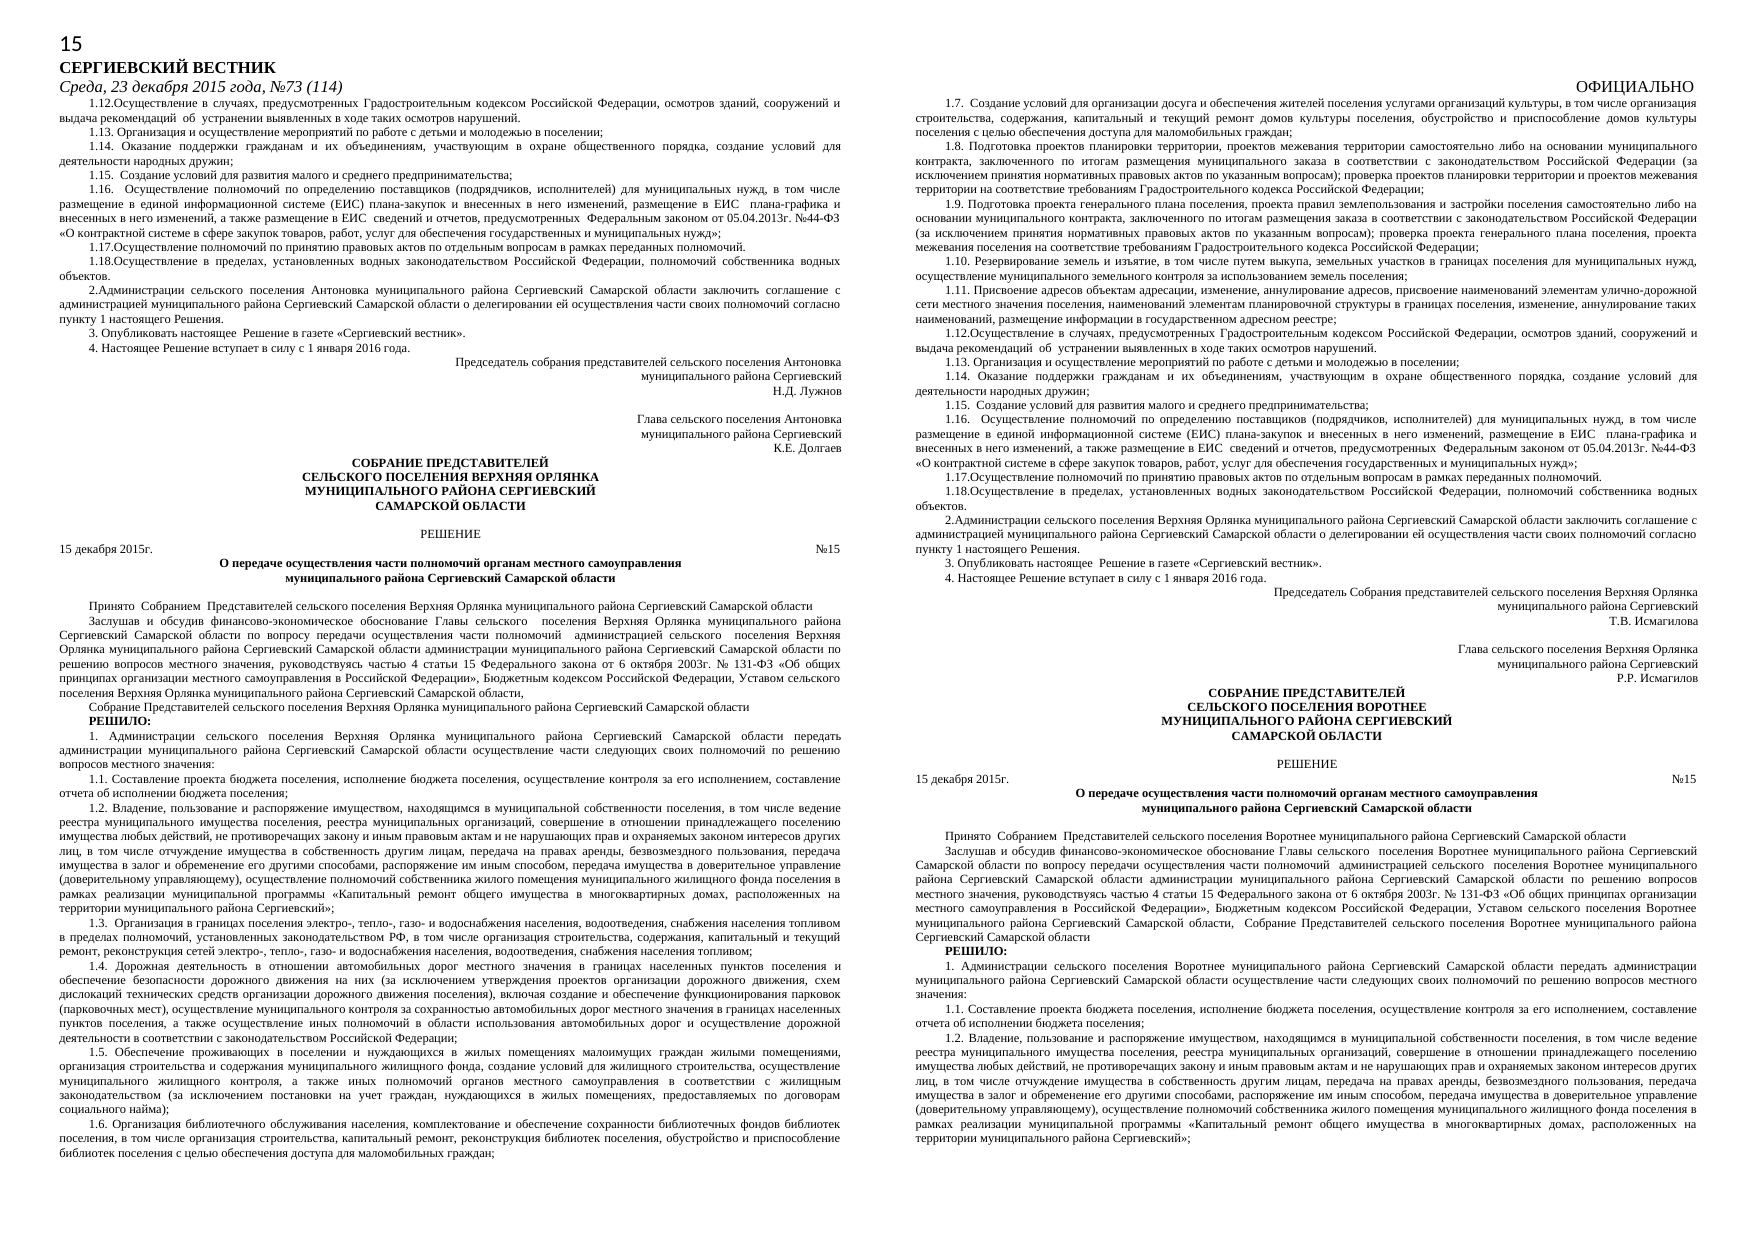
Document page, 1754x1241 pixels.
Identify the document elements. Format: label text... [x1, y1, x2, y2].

text Заслушав и обсудив финансово-экономическое обоснование Главы сельского поселения Воротнее муниципального района Сергиевский Самарской области по вопросу передачи осуществления части полномочий администрацией сельского поселения Воротнее муниципального района Сергиевский Самарской области администрации муниципального района Сергиевский Самарской области по решению вопросов местного значения, руководствуясь частью 4 статьи 15 Федерального закона от 6 октября 2003г. № 131-ФЗ «Об общих принципах организации местного самоуправления в Российской Федерации», Бюджетным кодексом Российской Федерации, Уставом сельского поселения Воротнее муниципального района Сергиевский Самарской области, Собрание Представителей сельского поселения Воротнее муниципального района Сергиевский Самарской области [915, 843, 1698, 944]
text Глава сельского поселения Верхняя Орлянка [915, 642, 1698, 657]
text 1. Администрации сельского поселения Верхняя Орлянка муниципального района Сергиевский Самарской области передать администрации муниципального района Сергиевский Самарской области осуществление части следующих своих полномочий по решению вопросов местного значения: [59, 728, 842, 772]
text О передаче осуществления части полномочий органам местного самоуправления [915, 786, 1698, 800]
text 2.Администрации сельского поселения Верхняя Орлянка муниципального района Сергиевский Самарской области заключить соглашение с администрацией муниципального района Сергиевский Самарской области о делегировании ей осуществления части своих полномочий согласно пункту 1 настоящего Решения. [915, 513, 1698, 556]
text 1.13. Организация и осуществление мероприятий по работе с детьми и молодежью в поселении; [59, 125, 842, 139]
text 1.16. Осуществление полномочий по определению поставщиков (подрядчиков, исполнителей) для муниципальных нужд, в том числе размещение в единой информационной системе (ЕИС) плана-закупок и внесенных в него изменений, размещение в ЕИС плана-графика и внесенных в него изменений, а также размещение в ЕИС сведений и отчетов, предусмотренных Федеральным законом от 05.04.2013г. №44-ФЗ «О контрактной системе в сфере закупок товаров, работ, услуг для обеспечения государственных и муниципальных нужд»; [915, 412, 1698, 470]
text 1.17.Осуществление полномочий по принятию правовых актов по отдельным вопросам в рамках переданных полномочий. [915, 470, 1698, 484]
text Заслушав и обсудив финансово-экономическое обоснование Главы сельского поселения Верхняя Орлянка муниципального района Сергиевский Самарской области по вопросу передачи осуществления части полномочий администрацией сельского поселения Верхняя Орлянка муниципального района Сергиевский Самарской области администрации муниципального района Сергиевский Самарской области по решению вопросов местного значения, руководствуясь частью 4 статьи 15 Федерального закона от 6 октября 2003г. № 131-ФЗ «Об общих принципах организации местного самоуправления в Российской Федерации», Бюджетным кодексом Российской Федерации, Уставом сельского поселения Верхняя Орлянка муниципального района Сергиевский Самарской области, [59, 613, 842, 700]
text 2.Администрации сельского поселения Антоновка муниципального района Сергиевский Самарской области заключить соглашение с администрацией муниципального района Сергиевский Самарской области о делегировании ей осуществления части своих полномочий согласно пункту 1 настоящего Решения. [59, 283, 842, 326]
text 1.12.Осуществление в случаях, предусмотренных Градостроительным кодексом Российской Федерации, осмотров зданий, сооружений и выдача рекомендаций об устранении выявленных в ходе таких осмотров нарушений. [59, 96, 842, 125]
text 1.18.Осуществление в пределах, установленных водных законодательством Российской Федерации, полномочий собственника водных объектов. [915, 484, 1698, 513]
text муниципального района Сергиевский [59, 369, 842, 383]
text 1.16. Осуществление полномочий по определению поставщиков (подрядчиков, исполнителей) для муниципальных нужд, в том числе размещение в единой информационной системе (ЕИС) плана-закупок и внесенных в него изменений, размещение в ЕИС плана-графика и внесенных в него изменений, а также размещение в ЕИС сведений и отчетов, предусмотренных Федеральным законом от 05.04.2013г. №44-ФЗ «О контрактной системе в сфере закупок товаров, работ, услуг для обеспечения государственных и муниципальных нужд»; [59, 182, 842, 240]
text Глава сельского поселения Антоновка [59, 412, 842, 427]
text 1.14. Оказание поддержки гражданам и их объединениям, участвующим в охране общественного порядка, создание условий для деятельности народных дружин; [59, 139, 842, 168]
text САМАРСКОЙ ОБЛАСТИ [59, 498, 842, 513]
text К.Е. Долгаев [59, 441, 842, 455]
text РЕШИЛО: [59, 714, 842, 728]
text муниципального района Сергиевский [915, 599, 1698, 613]
text МУНИЦИПАЛЬНОГО РАЙОНА СЕРГИЕВСКИЙ [59, 484, 842, 498]
text Т.В. Исмагилова [915, 613, 1698, 628]
text Принято Собранием Представителей сельского поселения Верхняя Орлянка муниципального района Сергиевский Самарской области [59, 599, 842, 613]
text муниципального района Сергиевский Самарской области [915, 800, 1698, 815]
text 1.13. Организация и осуществление мероприятий по работе с детьми и молодежью в поселении; [915, 355, 1698, 369]
text Собрание Представителей сельского поселения Верхняя Орлянка муниципального района Сергиевский Самарской области [59, 700, 842, 714]
text 1.15. Создание условий для развития малого и среднего предпринимательства; [915, 398, 1698, 412]
text СОБРАНИЕ ПРЕДСТАВИТЕЛЕЙ [915, 685, 1698, 700]
text муниципального района Сергиевский [915, 657, 1698, 671]
text 1.5. Обеспечение проживающих в поселении и нуждающихся в жилых помещениях малоимущих граждан жилыми помещениями, организация строительства и содержания муниципального жилищного фонда, создание условий для жилищного строительства, осуществление муниципального жилищного контроля, а также иных полномочий органов местного самоуправления в соответствии с жилищным законодательством (за исключением постановки на учет граждан, нуждающихся в жилых помещениях, предоставляемых по договорам социального найма); [59, 1045, 842, 1117]
text муниципального района Сергиевский Самарской области [59, 570, 842, 585]
text Председатель Собрания представителей сельского поселения Верхняя Орлянка [915, 585, 1698, 599]
text 1.14. Оказание поддержки гражданам и их объединениям, участвующим в охране общественного порядка, создание условий для деятельности народных дружин; [915, 369, 1698, 398]
text 3. Опубликовать настоящее Решение в газете «Сергиевский вестник». [915, 556, 1698, 570]
text САМАРСКОЙ ОБЛАСТИ [915, 728, 1698, 743]
text РЕШИЛО: [915, 944, 1698, 958]
text 1.15. Создание условий для развития малого и среднего предпринимательства; [59, 168, 842, 182]
text Принято Собранием Представителей сельского поселения Воротнее муниципального района Сергиевский Самарской области [915, 829, 1698, 843]
text Н.Д. Лужнов [59, 383, 842, 398]
text муниципального района Сергиевский [59, 427, 842, 441]
text 15 декабря 2015г. №15 [915, 772, 1698, 786]
text СЕЛЬСКОГО ПОСЕЛЕНИЯ ВОРОТНЕЕ [915, 700, 1698, 714]
text 3. Опубликовать настоящее Решение в газете «Сергиевский вестник». [59, 326, 842, 340]
text 1.17.Осуществление полномочий по принятию правовых актов по отдельным вопросам в рамках переданных полномочий. [59, 240, 842, 254]
text Председатель собрания представителей сельского поселения Антоновка [59, 355, 842, 369]
text 15 декабря 2015г. №15 [59, 542, 842, 556]
text 4. Настоящее Решение вступает в силу с 1 января 2016 года. [915, 570, 1698, 585]
text РЕШЕНИЕ [59, 527, 842, 542]
text РЕШЕНИЕ [915, 757, 1698, 772]
text СЕЛЬСКОГО ПОСЕЛЕНИЯ ВЕРХНЯЯ ОРЛЯНКА [59, 470, 842, 484]
text МУНИЦИПАЛЬНОГО РАЙОНА СЕРГИЕВСКИЙ [915, 714, 1698, 728]
text Р.Р. Исмагилов [915, 671, 1698, 685]
text 1. Администрации сельского поселения Воротнее муниципального района Сергиевский Самарской области передать администрации муниципального района Сергиевский Самарской области осуществление части следующих своих полномочий по решению вопросов местного значения: [915, 958, 1698, 1002]
text 4. Настоящее Решение вступает в силу с 1 января 2016 года. [59, 340, 842, 355]
text 1.12.Осуществление в случаях, предусмотренных Градостроительным кодексом Российской Федерации, осмотров зданий, сооружений и выдача рекомендаций об устранении выявленных в ходе таких осмотров нарушений. [915, 326, 1698, 355]
text СОБРАНИЕ ПРЕДСТАВИТЕЛЕЙ [59, 455, 842, 470]
text 1.18.Осуществление в пределах, установленных водных законодательством Российской Федерации, полномочий собственника водных объектов. [59, 254, 842, 283]
text О передаче осуществления части полномочий органам местного самоуправления [59, 556, 842, 570]
